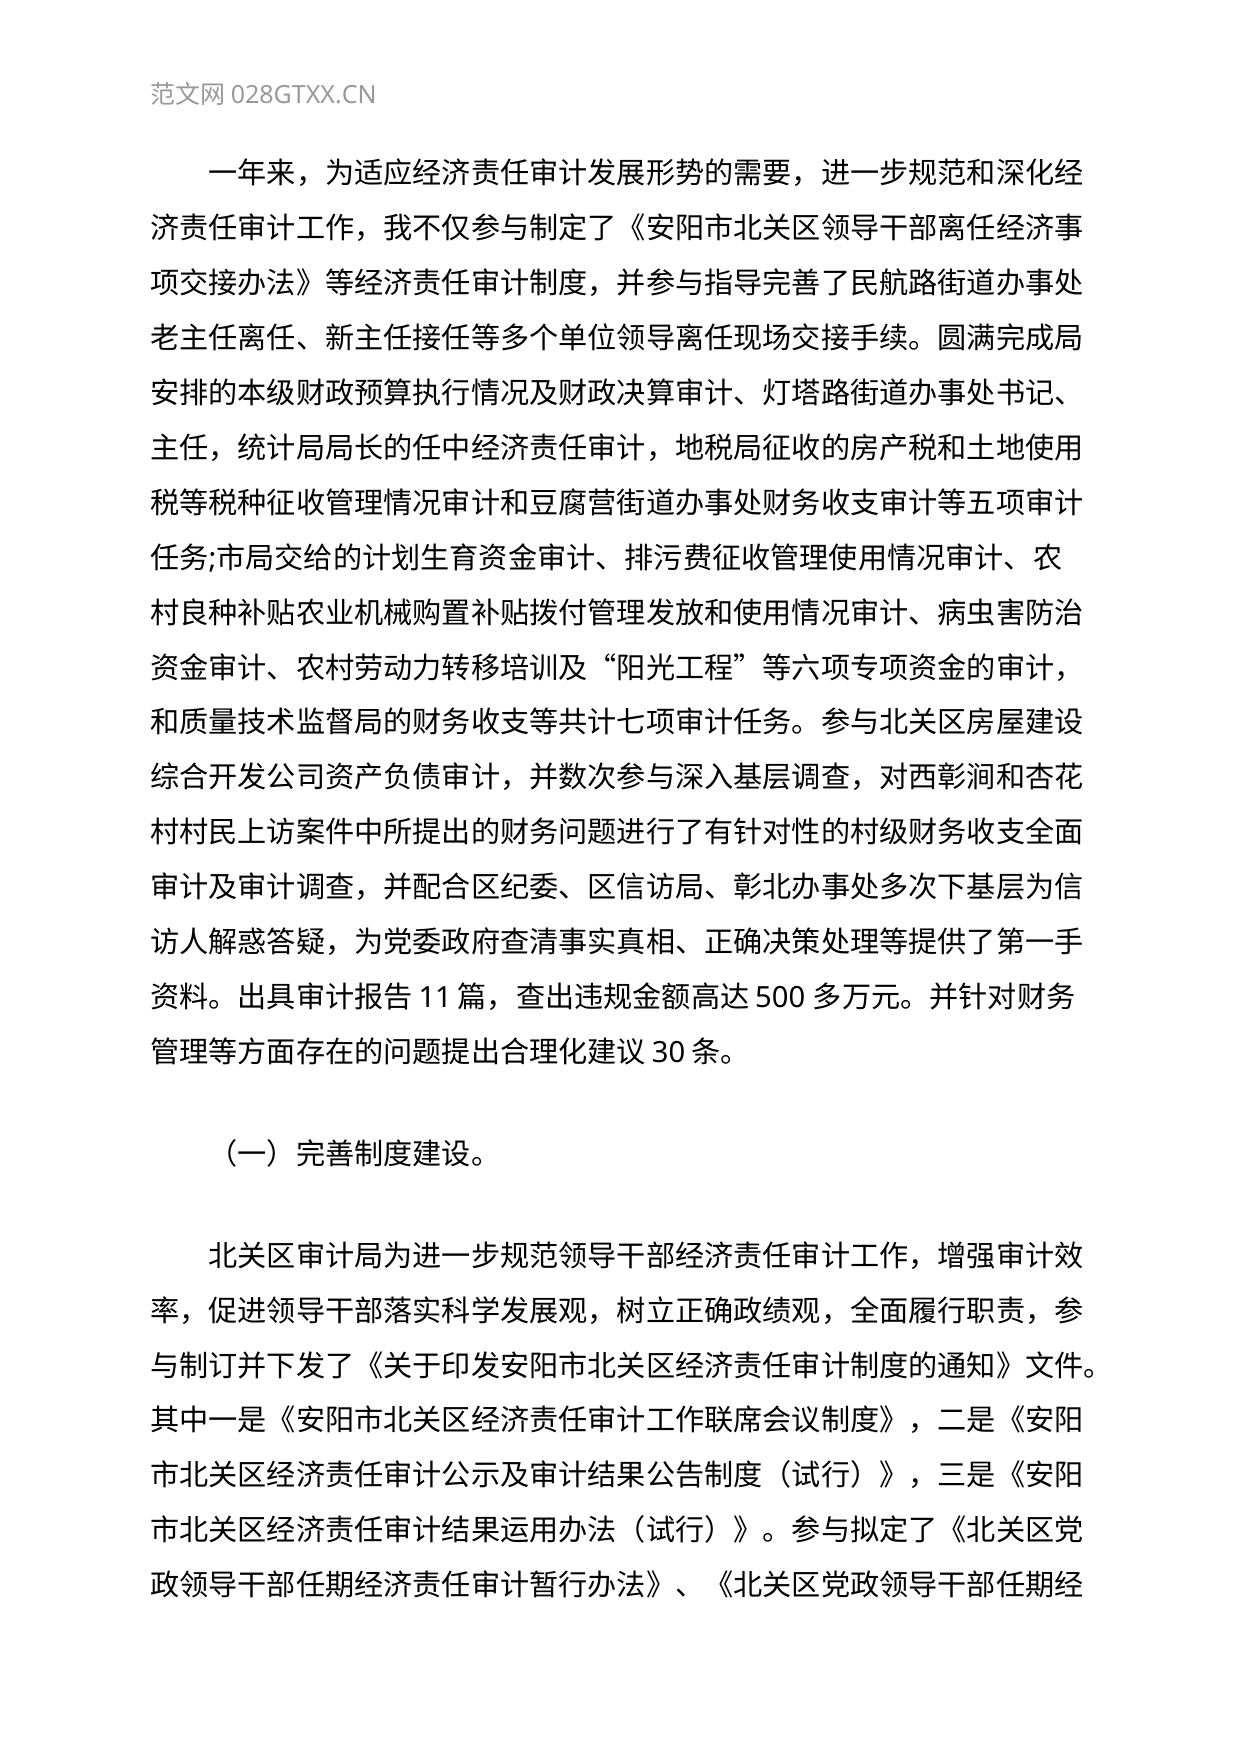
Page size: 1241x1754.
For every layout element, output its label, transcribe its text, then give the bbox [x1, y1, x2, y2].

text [150, 1232, 1090, 1604]
text 一年来，为适应经济责任审计发展形势的需要，进一步规范和深化经济责任审计工作，我不仅参与制定了《安阳市北关区领导干部离任经济事项交接办法》等经济责任审计制度，并参与指导完善了民航路街道办事处老主任离任、新主任接任等多个单位领导离任现场交接手续。圆满完成局安排的本级财政预算执行情况及财政决算审计、灯塔路街道办事处书记、主任，统计局局长的任中经济责任审计，地税局征收的房产税和土地使用税等税种征收管理情况审计和豆腐营街道办事处财务收支审计等五项审计任务;市局交给的计划生育资金审计、排污费征收管理使用情况审计、农村良种补贴农业机械购置补贴拨付管理发放和使用情况审计、病虫害防治资金审计、农村劳动力转移培训及“阳光工程”等六项专项资金的审计，和质量技术监督局的财务收支等共计七项审计任务。参与北关区房屋建设综合开发公司资产负债审计，并数次参与深入基层调查，对西彰涧和杏花村村民上访案件中所提出的财务问题进行了有针对性的村级财务收支全面审计及审计调查，并配合区纪委、区信访局、彰北办事处多次下基层为信访人解惑答疑，为党委政府查清事实真相、正确决策处理等提供了第一手资料。出具审计报告11篇，查出违规金额高达500 多万元。并针对财务管理等方面存在的问题提出合理化建议30条。 [150, 150, 1090, 1071]
text （一）完善制度建设。 [150, 1131, 1090, 1173]
